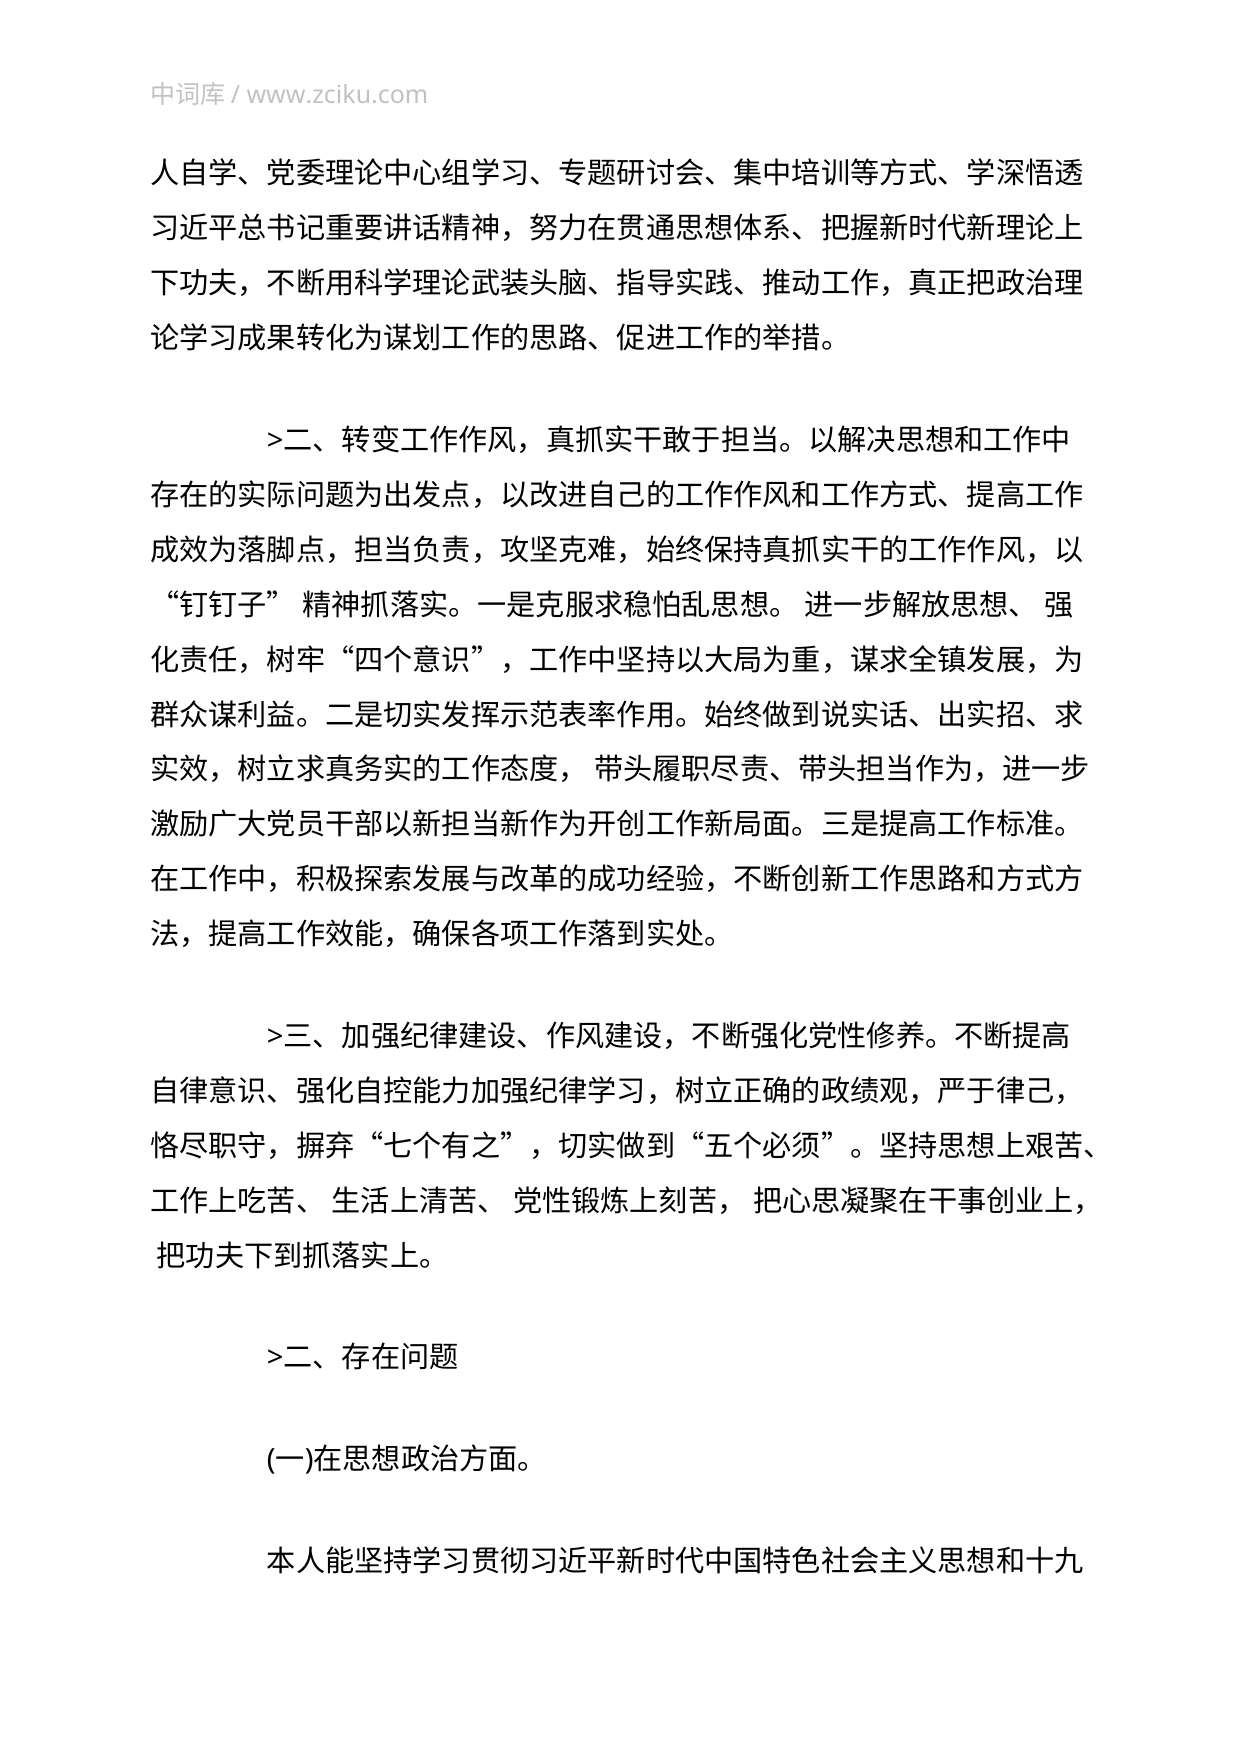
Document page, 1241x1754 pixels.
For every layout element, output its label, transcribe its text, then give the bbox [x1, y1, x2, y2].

text (一)在思想政治方面。 [150, 1436, 1090, 1478]
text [150, 150, 1090, 357]
text >三、加强纪律建设、作风建设，不断强化党性修养。不断提高自律意识、强化自控能力加强纪律学习，树立正确的政绩观，严于律己，恪尽职守，摒弃“七个有之”，切实做到“五个必须”。坚持思想上艰苦、工作上吃苦、 生活上清苦、 党性锻炼上刻苦， 把心思凝聚在干事创业上， 把功夫下到抓落实上。 [150, 1012, 1090, 1274]
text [150, 1538, 1090, 1580]
text >二、转变工作作风，真抓实干敢于担当。以解决思想和工作中存在的实际问题为出发点，以改进自己的工作作风和工作方式、提高工作成效为落脚点，担当负责，攻坚克难，始终保持真抓实干的工作作风，以“钉钉子” 精神抓落实。一是克服求稳怕乱思想。 进一步解放思想、 强化责任，树牢“四个意识”，工作中坚持以大局为重，谋求全镇发展，为群众谋利益。二是切实发挥示范表率作用。始终做到说实话、出实招、求实效，树立求真务实的工作态度， 带头履职尽责、带头担当作为，进一步激励广大党员干部以新担当新作为开创工作新局面。三是提高工作标准。在工作中，积极探索发展与改革的成功经验，不断创新工作思路和方式方法，提高工作效能，确保各项工作落到实处。 [150, 416, 1090, 953]
text >二、存在问题 [150, 1334, 1090, 1376]
